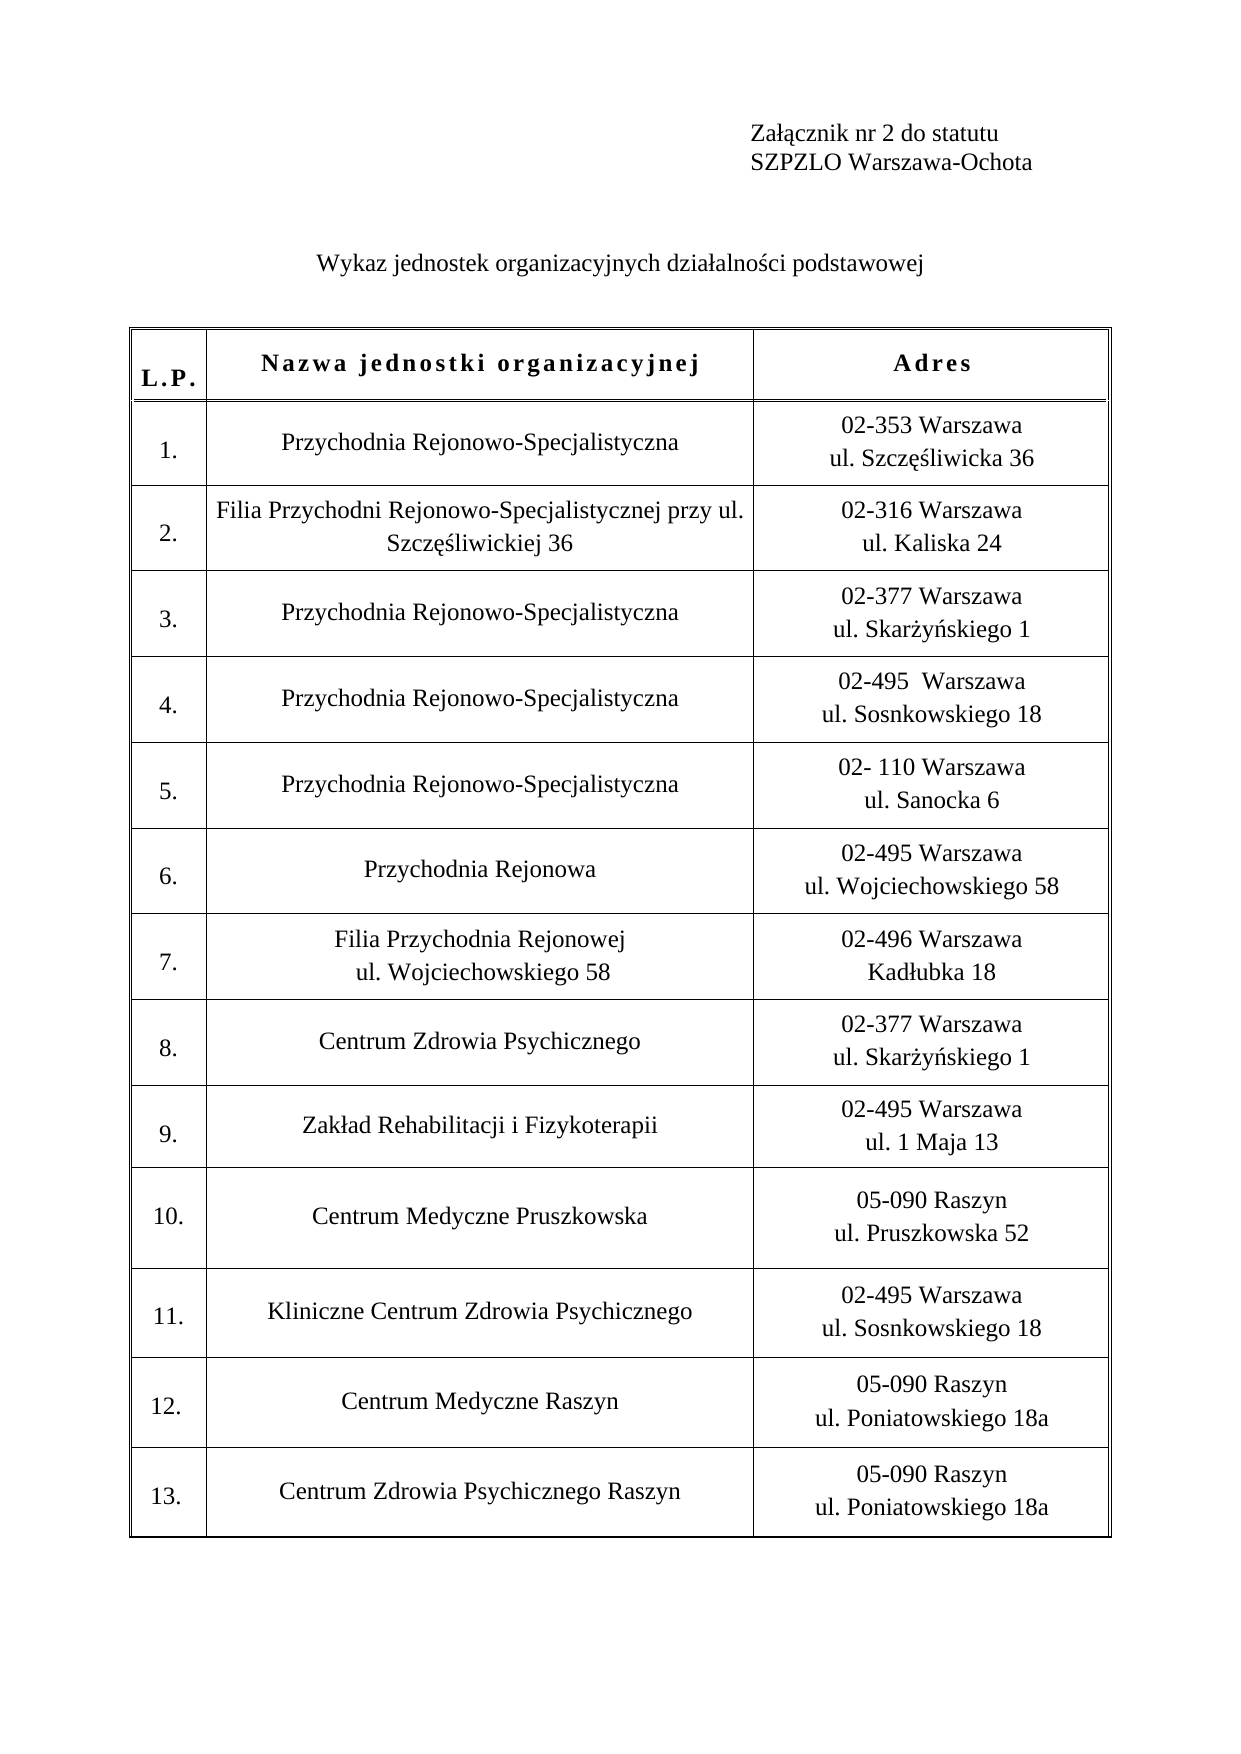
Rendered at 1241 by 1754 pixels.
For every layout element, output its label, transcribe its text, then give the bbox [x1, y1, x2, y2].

table_cell 02-496 Warszawa Kadłubka 18 [754, 914, 1108, 999]
table_cell 4. [132, 657, 206, 742]
table_cell 6. [132, 829, 206, 913]
table_cell Centrum Zdrowia Psychicznego Raszyn [207, 1448, 753, 1536]
table_cell 02-377 Warszawa ul. Skarżyńskiego 1 [754, 1000, 1108, 1084]
table_cell Centrum Medyczne Pruszkowska [207, 1168, 753, 1267]
table_cell 11. [132, 1269, 206, 1357]
text Wykaz jednostek organizacyjnych działalności podstawowej [148, 248, 1093, 277]
table_cell 13. [132, 1448, 206, 1536]
table_cell 10. [132, 1168, 206, 1267]
table_cell Filia Przychodni Rejonowo-Specjalistycznej przy ul. Szczęśliwickiej 36 [207, 486, 753, 570]
table_cell 3. [132, 571, 206, 656]
table_cell 12. [132, 1358, 206, 1447]
table_cell 02-353 Warszawa ul. Szczęśliwicka 36 [754, 399, 1110, 484]
table_header Nazwa jednostki organizacyjnej [207, 330, 753, 399]
table_cell Filia Przychodnia Rejonowej ul. Wojciechowskiego 58 [207, 914, 753, 999]
table_header Adres [754, 330, 1108, 399]
table_cell 7. [132, 914, 206, 999]
table_header L.P. [132, 330, 206, 399]
table_cell Przychodnia Rejonowo-Specjalistyczna [207, 571, 753, 656]
table_cell 02-316 Warszawa ul. Kaliska 24 [754, 486, 1108, 570]
table_cell Przychodnia Rejonowa [207, 829, 753, 913]
text Załącznik nr 2 do statutu [664, 118, 1093, 147]
table_cell Centrum Zdrowia Psychicznego [207, 1000, 753, 1084]
table_cell 5. [132, 743, 206, 827]
table_cell 9. [132, 1086, 206, 1167]
table_cell 05-090 Raszyn ul. Poniatowskiego 18a [754, 1448, 1108, 1536]
table_cell 05-090 Raszyn ul. Pruszkowska 52 [754, 1168, 1108, 1267]
table_cell 05-090 Raszyn ul. Poniatowskiego 18a [754, 1358, 1108, 1447]
table_cell Centrum Medyczne Raszyn [207, 1358, 753, 1447]
table_cell 02-495 Warszawa ul. 1 Maja 13 [754, 1086, 1108, 1167]
table_cell 1. [130, 399, 206, 484]
table_cell Przychodnia Rejonowo-Specjalistyczna [207, 743, 753, 827]
text SZPZLO Warszawa-Ochota [738, 147, 1093, 176]
table_cell 02- 110 Warszawa ul. Sanocka 6 [754, 743, 1108, 827]
table_cell 8. [132, 1000, 206, 1084]
table_cell 2. [132, 486, 206, 570]
table_cell Przychodnia Rejonowo-Specjalistyczna [207, 402, 753, 484]
table_cell Kliniczne Centrum Zdrowia Psychicznego [207, 1269, 753, 1357]
table_cell 02-495 Warszawa ul. Wojciechowskiego 58 [754, 829, 1108, 913]
table_cell 02-377 Warszawa ul. Skarżyńskiego 1 [754, 571, 1108, 656]
table_cell 02-495 Warszawa ul. Sosnkowskiego 18 [754, 657, 1108, 742]
table_cell Przychodnia Rejonowo-Specjalistyczna [207, 657, 753, 742]
table_cell 02-495 Warszawa ul. Sosnkowskiego 18 [754, 1269, 1108, 1357]
table_cell Zakład Rehabilitacji i Fizykoterapii [207, 1086, 753, 1167]
